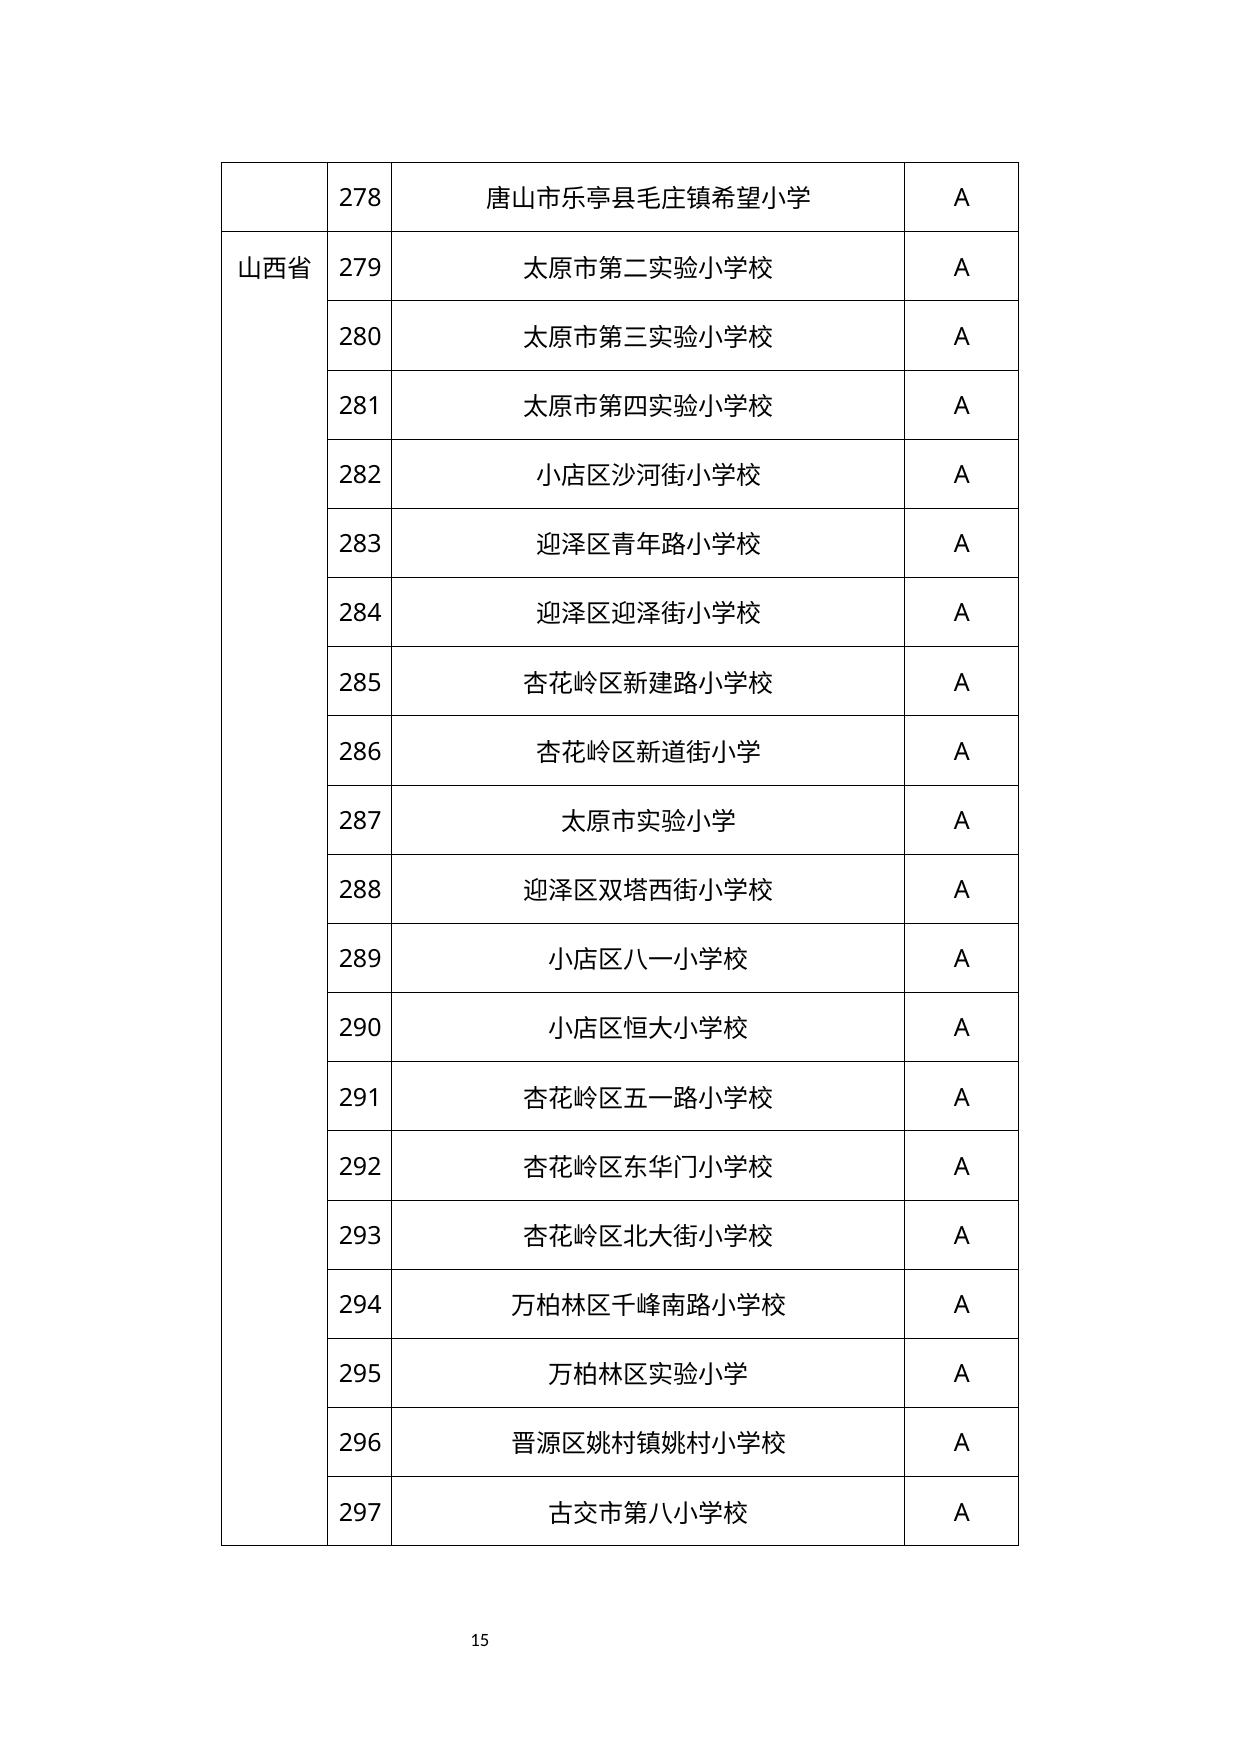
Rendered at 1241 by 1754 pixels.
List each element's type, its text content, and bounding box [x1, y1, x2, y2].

table_cell A [905, 1477, 1018, 1545]
table_cell A [905, 1201, 1018, 1269]
table_cell A [905, 163, 1018, 231]
table_cell A [905, 440, 1018, 508]
table_cell 小店区沙河街小学校 [392, 440, 904, 508]
table_cell A [905, 786, 1018, 854]
table_cell 迎泽区青年路小学校 [392, 509, 904, 577]
table_cell A [905, 924, 1018, 992]
table_cell 万柏林区千峰南路小学校 [392, 1270, 904, 1338]
table_cell 290 [328, 993, 391, 1061]
table_cell 294 [328, 1270, 391, 1338]
table_cell A [905, 647, 1018, 715]
table_cell 山西省 [222, 232, 327, 1545]
table_cell A [905, 1270, 1018, 1338]
table_cell 小店区八一小学校 [392, 924, 904, 992]
table_cell A [905, 1339, 1018, 1407]
table_cell A [905, 855, 1018, 923]
table_cell 291 [328, 1062, 391, 1130]
table_cell A [905, 371, 1018, 439]
table_cell A [905, 1131, 1018, 1199]
table_cell 293 [328, 1201, 391, 1269]
table_cell 晋源区姚村镇姚村小学校 [392, 1408, 904, 1476]
table_cell 297 [328, 1477, 391, 1545]
table_cell A [905, 509, 1018, 577]
table_cell 万柏林区实验小学 [392, 1339, 904, 1407]
table_cell 289 [328, 924, 391, 992]
table_cell 281 [328, 371, 391, 439]
table_cell 292 [328, 1131, 391, 1199]
table_cell 296 [328, 1408, 391, 1476]
table_cell 280 [328, 301, 391, 369]
table_cell 杏花岭区五一路小学校 [392, 1062, 904, 1130]
table_cell 太原市实验小学 [392, 786, 904, 854]
table_cell 283 [328, 509, 391, 577]
table_cell 288 [328, 855, 391, 923]
table_cell 迎泽区双塔西街小学校 [392, 855, 904, 923]
table_cell 唐山市乐亭县毛庄镇希望小学 [392, 163, 904, 231]
table_cell 282 [328, 440, 391, 508]
table_cell A [905, 301, 1018, 369]
table_cell 285 [328, 647, 391, 715]
table_cell A [905, 1408, 1018, 1476]
table_cell 284 [328, 578, 391, 646]
table_cell 太原市第三实验小学校 [392, 301, 904, 369]
table_cell 杏花岭区新建路小学校 [392, 647, 904, 715]
table_cell A [905, 1062, 1018, 1130]
table_cell A [905, 578, 1018, 646]
table_cell A [905, 232, 1018, 300]
table_cell 古交市第八小学校 [392, 1477, 904, 1545]
table_cell 太原市第四实验小学校 [392, 371, 904, 439]
table_cell 278 [328, 163, 391, 231]
table_cell 杏花岭区北大街小学校 [392, 1201, 904, 1269]
table_cell 迎泽区迎泽街小学校 [392, 578, 904, 646]
table_cell 295 [328, 1339, 391, 1407]
table_cell 279 [328, 232, 391, 300]
table_cell A [905, 716, 1018, 784]
table_cell 287 [328, 786, 391, 854]
table_cell 286 [328, 716, 391, 784]
table_cell 杏花岭区东华门小学校 [392, 1131, 904, 1199]
table_cell 太原市第二实验小学校 [392, 232, 904, 300]
table_cell A [905, 993, 1018, 1061]
table_cell 杏花岭区新道街小学 [392, 716, 904, 784]
table_cell 小店区恒大小学校 [392, 993, 904, 1061]
